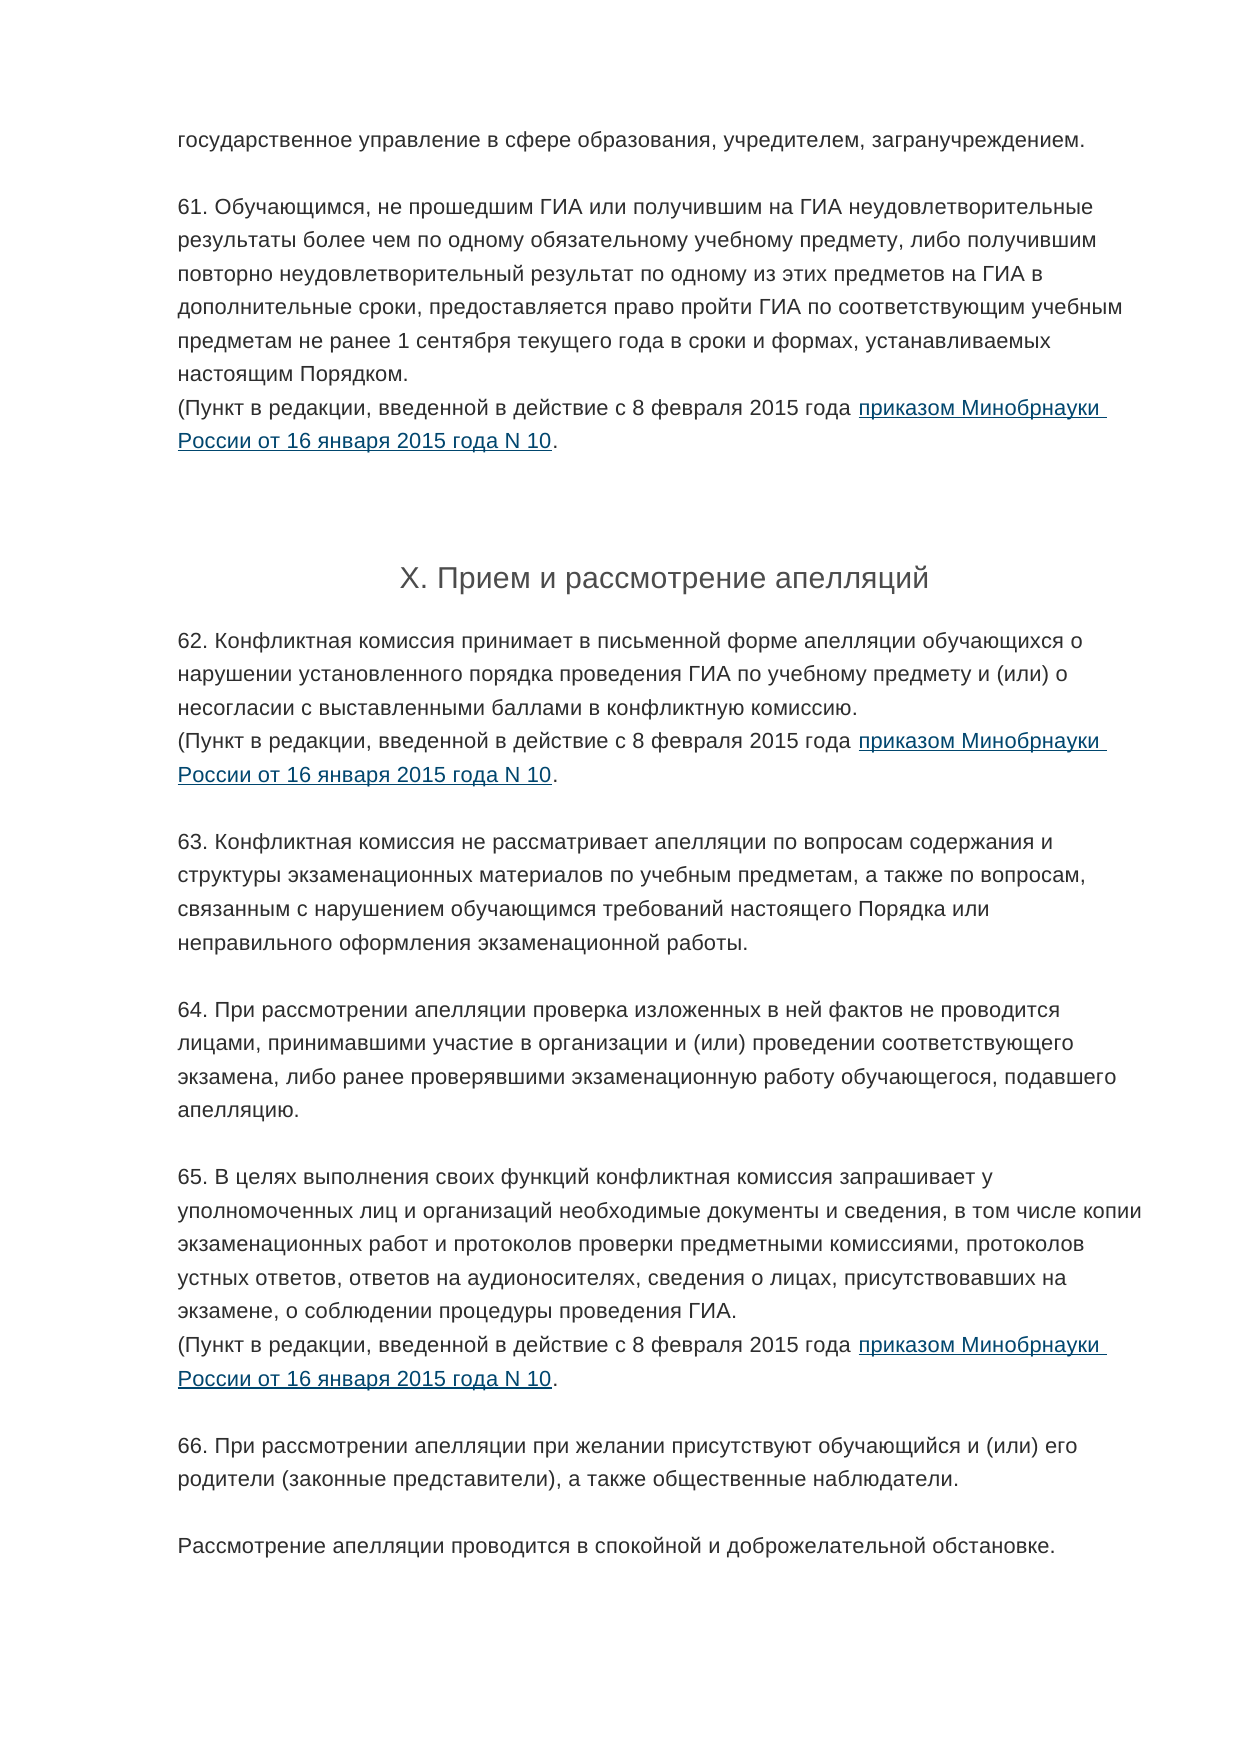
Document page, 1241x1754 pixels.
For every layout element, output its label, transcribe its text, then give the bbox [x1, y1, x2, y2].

text 64. При рассмотрении апелляции проверка изложенных в ней фактов не проводится лицами, принимавшими участие в организации и (или) проведении соответствующего экзамена, либо ранее проверявшими экзаменационную работу обучающегося, подавшего апелляцию. [177, 988, 1152, 1156]
text 63. Конфликтная комиссия не рассматривает апелляции по вопросам содержания и структуры экзаменационных материалов по учебным предметам, а также по вопросам, связанным с нарушением обучающимся требований настоящего Порядка или неправильного оформления экзаменационной работы. [177, 821, 1152, 988]
text 66. При рассмотрении апелляции при желании присутствуют обучающийся и (или) его родители (законные представители), а также общественные наблюдатели. Рассмотрение апелляции проводится в спокойной и доброжелательной обстановке. [177, 1424, 1152, 1592]
text 62. Конфликтная комиссия принимает в письменной форме апелляции обучающихся о нарушении установленного порядка проведения ГИА по учебному предмету и (или) о несогласии с выставленными баллами в конфликтную комиссию. (Пункт в редакции, введенной в действие с 8 февраля 2015 года приказом Минобрнауки России от 16 января 2015 года N 10. [177, 619, 1152, 821]
text 65. В целях выполнения своих функций конфликтная комиссия запрашивает у уполномоченных лиц и организаций необходимые документы и сведения, в том числе копии экзаменационных работ и протоколов проверки предметными комиссиями, протоколов устных ответов, ответов на аудионосителях, сведения о лицах, присутствовавших на экзамене, о соблюдении процедуры проведения ГИА. (Пункт в редакции, введенной в действие с 8 февраля 2015 года приказом Минобрнауки России от 16 января 2015 года N 10. [177, 1156, 1152, 1424]
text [177, 118, 1152, 185]
text 61. Обучающимся, не прошедшим ГИА или получившим на ГИА неудовлетворительные результаты более чем по одному обязательному учебному предмету, либо получившим повторно неудовлетворительный результат по одному из этих предметов на ГИА в дополнительные сроки, предоставляется право пройти ГИА по соответствующим учебным предметам не ранее 1 сентября текущего года в сроки и формах, устанавливаемых настоящим Порядком. (Пункт в редакции, введенной в действие с 8 февраля 2015 года приказом Минобрнауки России от 16 января 2015 года N 10. [177, 185, 1152, 521]
text X. Прием и рассмотрение апелляций [177, 561, 1152, 595]
